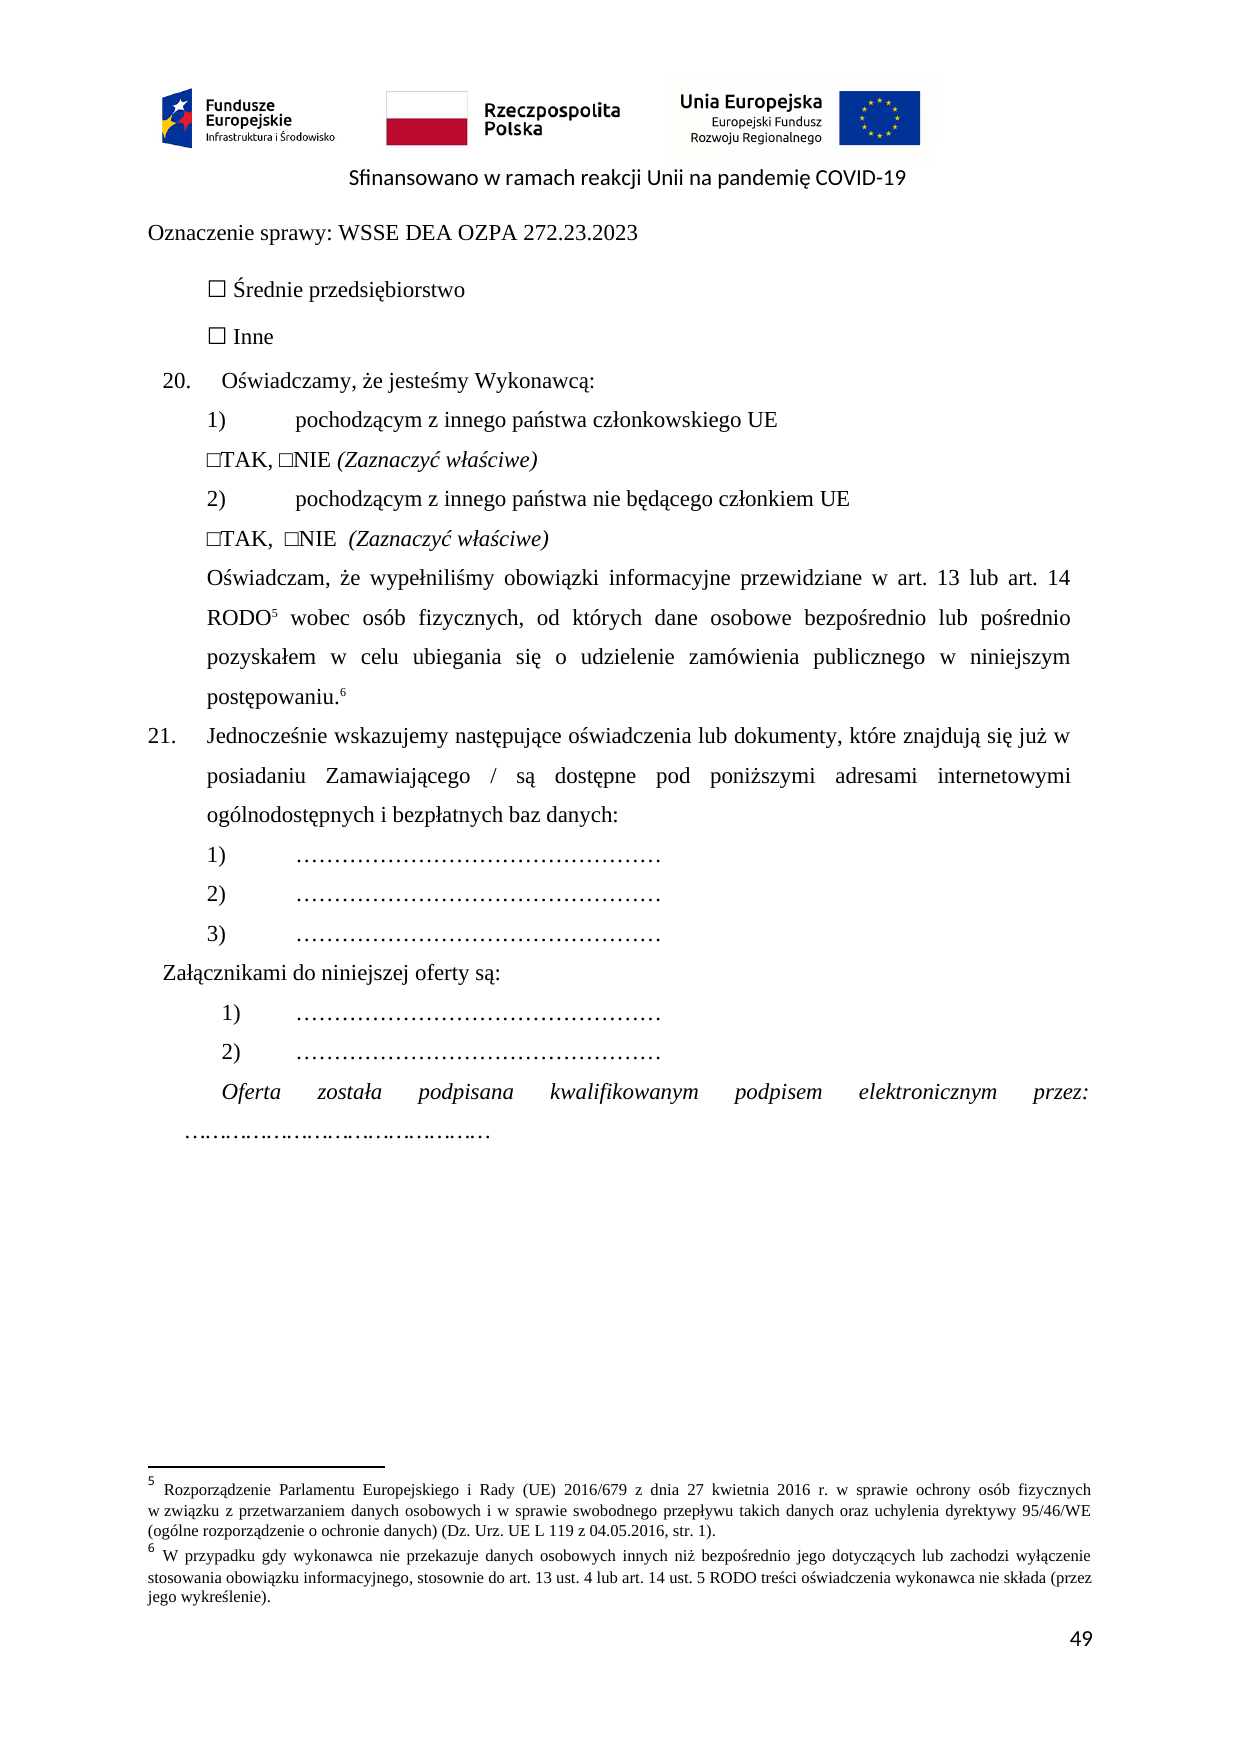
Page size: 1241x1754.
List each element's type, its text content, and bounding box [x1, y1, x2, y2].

text □TAK, □NIE (Zaznaczyć właściwe) [207, 525, 1093, 551]
list ………………………………………… [207, 920, 1072, 946]
list pochodzącym z innego państwa nie będącego członkiem UE [207, 486, 1093, 512]
text □TAK, □NIE (Zaznaczyć właściwe) [207, 446, 1093, 472]
picture [663, 73, 938, 163]
picture [368, 73, 637, 163]
text 2) ………………………………………… [185, 1038, 1093, 1064]
list ………………………………………… [207, 880, 1072, 907]
list Średnie przedsiębiorstwo [207, 273, 1072, 304]
list Inne [207, 320, 1072, 351]
list ………………………………………… [207, 841, 1072, 867]
text 1) ………………………………………… [185, 999, 1093, 1025]
list Jednocześnie wskazujemy następujące oświadczenia lub dokumenty, które znajdują się już w posiadaniu Zamawiającego / są dostępne pod poniższymi adresami internetowymi ogólnodostępnych i bezpłatnych baz danych: [148, 722, 1072, 828]
text Załącznikami do niniejszej oferty są: [162, 959, 1093, 986]
list Oświadczamy, że jesteśmy Wykonawcą: [162, 367, 1072, 393]
text Oświadczam, że wypełniliśmy obowiązki informacyjne przewidziane w art. 13 lub art. 14 RODO wobec osób fizycznych, od których dane osobowe bezpośrednio lub pośrednio pozyskałem w celu ubiegania się o udzielenie zamówienia publicznego w niniejszym postępowaniu. [207, 564, 1072, 709]
list pochodzącym z innego państwa członkowskiego UE [207, 407, 1093, 433]
text Oferta została podpisana kwalifikowanym podpisem elektronicznym przez: ……………………………………… [185, 1078, 1093, 1143]
picture [147, 73, 349, 163]
